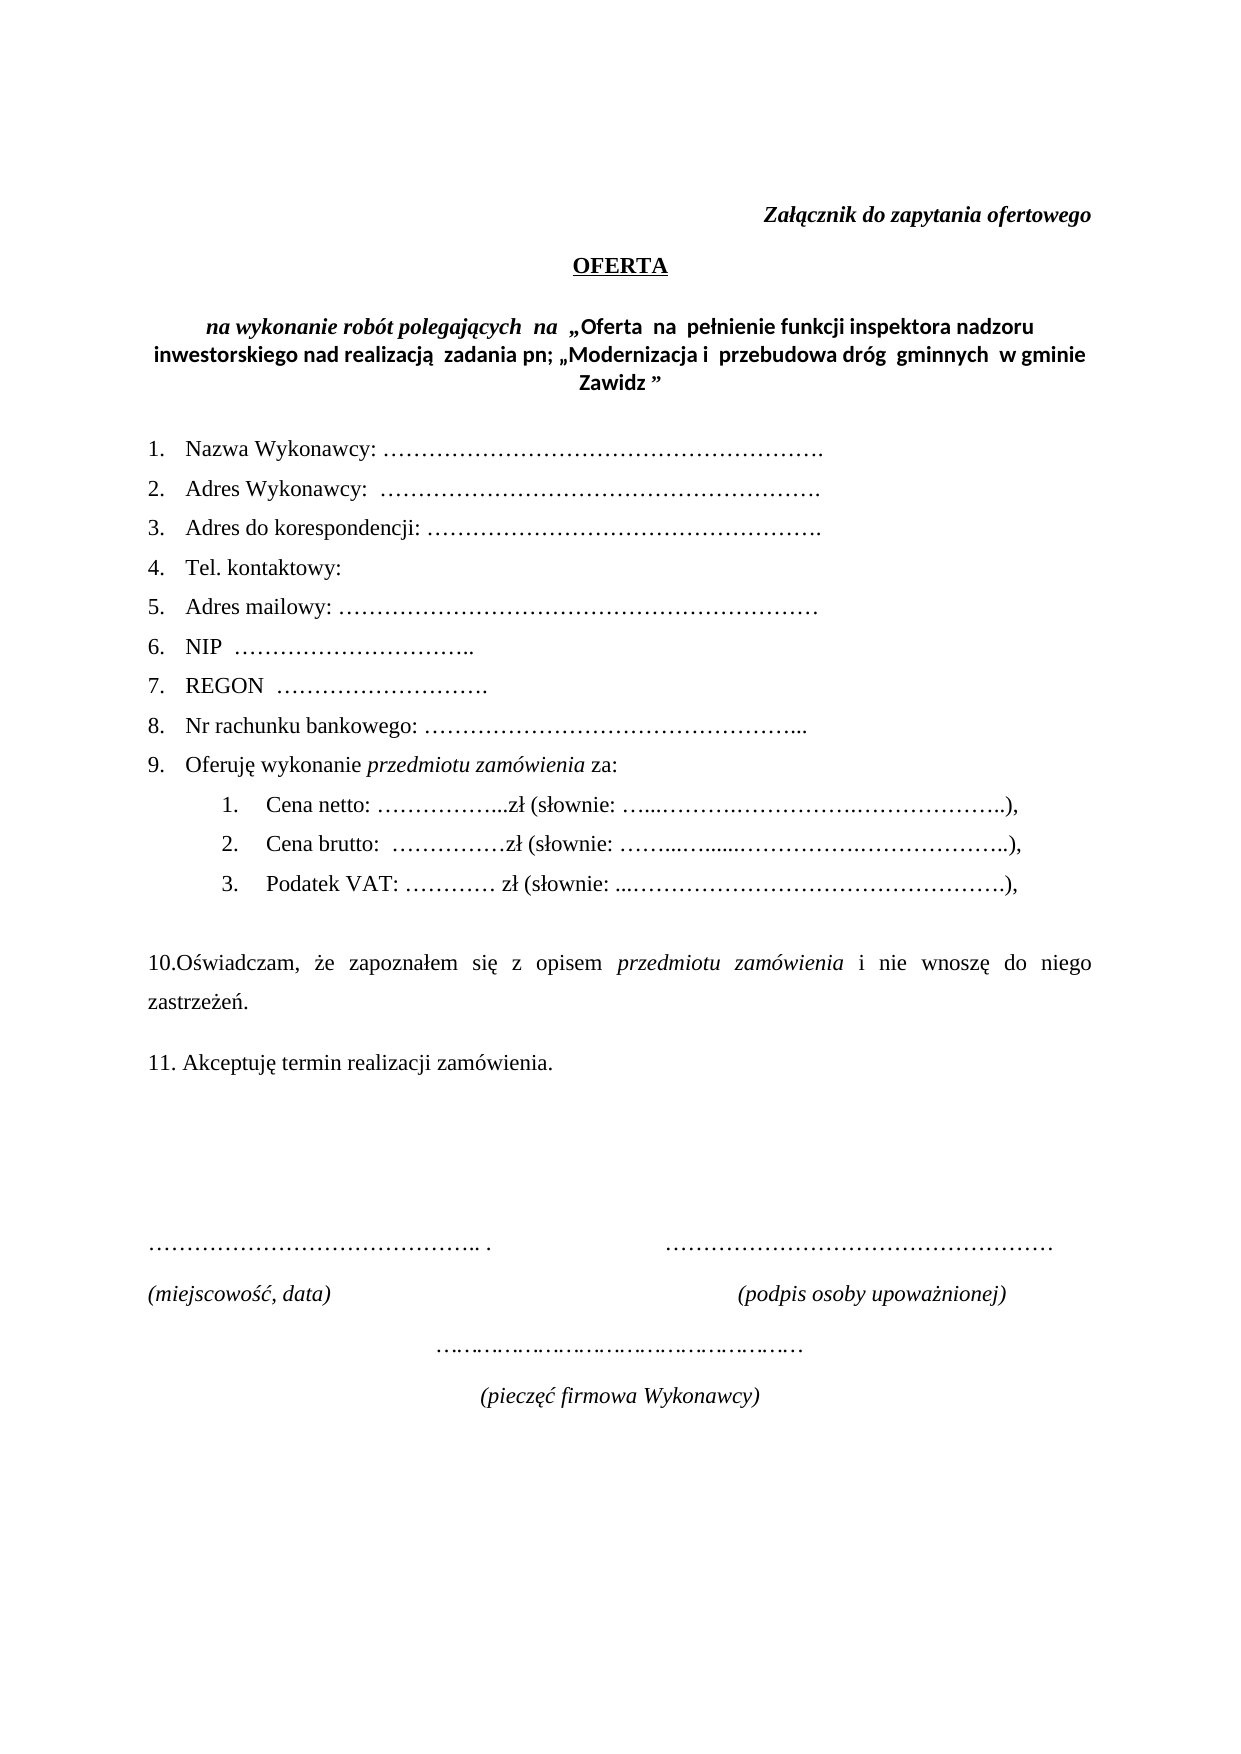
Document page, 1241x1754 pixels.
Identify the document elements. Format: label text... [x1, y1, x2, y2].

list Cena brutto: ……………zł (słownie: ……...…......…………….………………..), [221, 830, 1093, 857]
text ……………………………………………… [148, 1332, 1093, 1358]
list Nazwa Wykonawcy: …………………………………………………. [148, 436, 1093, 462]
list Adres mailowy: ……………………………………………………… [148, 593, 1093, 620]
list Adres Wykonawcy: …………………………………………………. [148, 475, 1093, 501]
list Adres do korespondencji: ……………………………………………. [148, 514, 1093, 541]
text Załącznik do zapytania ofertowego [148, 201, 1093, 227]
text 11. Akceptuję termin realizacji zamówienia. [148, 1048, 1093, 1075]
list NIP ………………………….. [148, 633, 1093, 659]
list REGON ………………………. [148, 672, 1093, 699]
text na wykonanie robót polegających na „Oferta na pełnienie funkcji inspektora nadzoru inwestorskiego nad realizacją zadania pn; „Modernizacja i przebudowa dróg gminnych w gminie Zawidz ” [148, 312, 1093, 396]
list Podatek VAT: ………… zł (słownie: ...………………………………………….), [221, 870, 1093, 896]
text (miejscowość, data) (podpis osoby upoważnionej) [148, 1281, 1093, 1307]
list Nr rachunku bankowego: …………………………………………... [148, 712, 1093, 738]
list Oferuję wykonanie przedmiotu zamówienia za: [148, 751, 1093, 778]
list Cena netto: ……………...zł (słownie: …...……….…………….………………..), [221, 791, 1093, 817]
text (pieczęć firmowa Wykonawcy) [148, 1383, 1093, 1409]
text 10.Oświadczam, że zapoznałem się z opisem przedmiotu zamówienia i nie wnoszę do niego zastrzeżeń. [148, 949, 1093, 1014]
text OFERTA [148, 252, 1093, 278]
text …………………………………….. . …………………………………………… [148, 1229, 1093, 1256]
list Tel. kontaktowy: [148, 554, 1093, 580]
